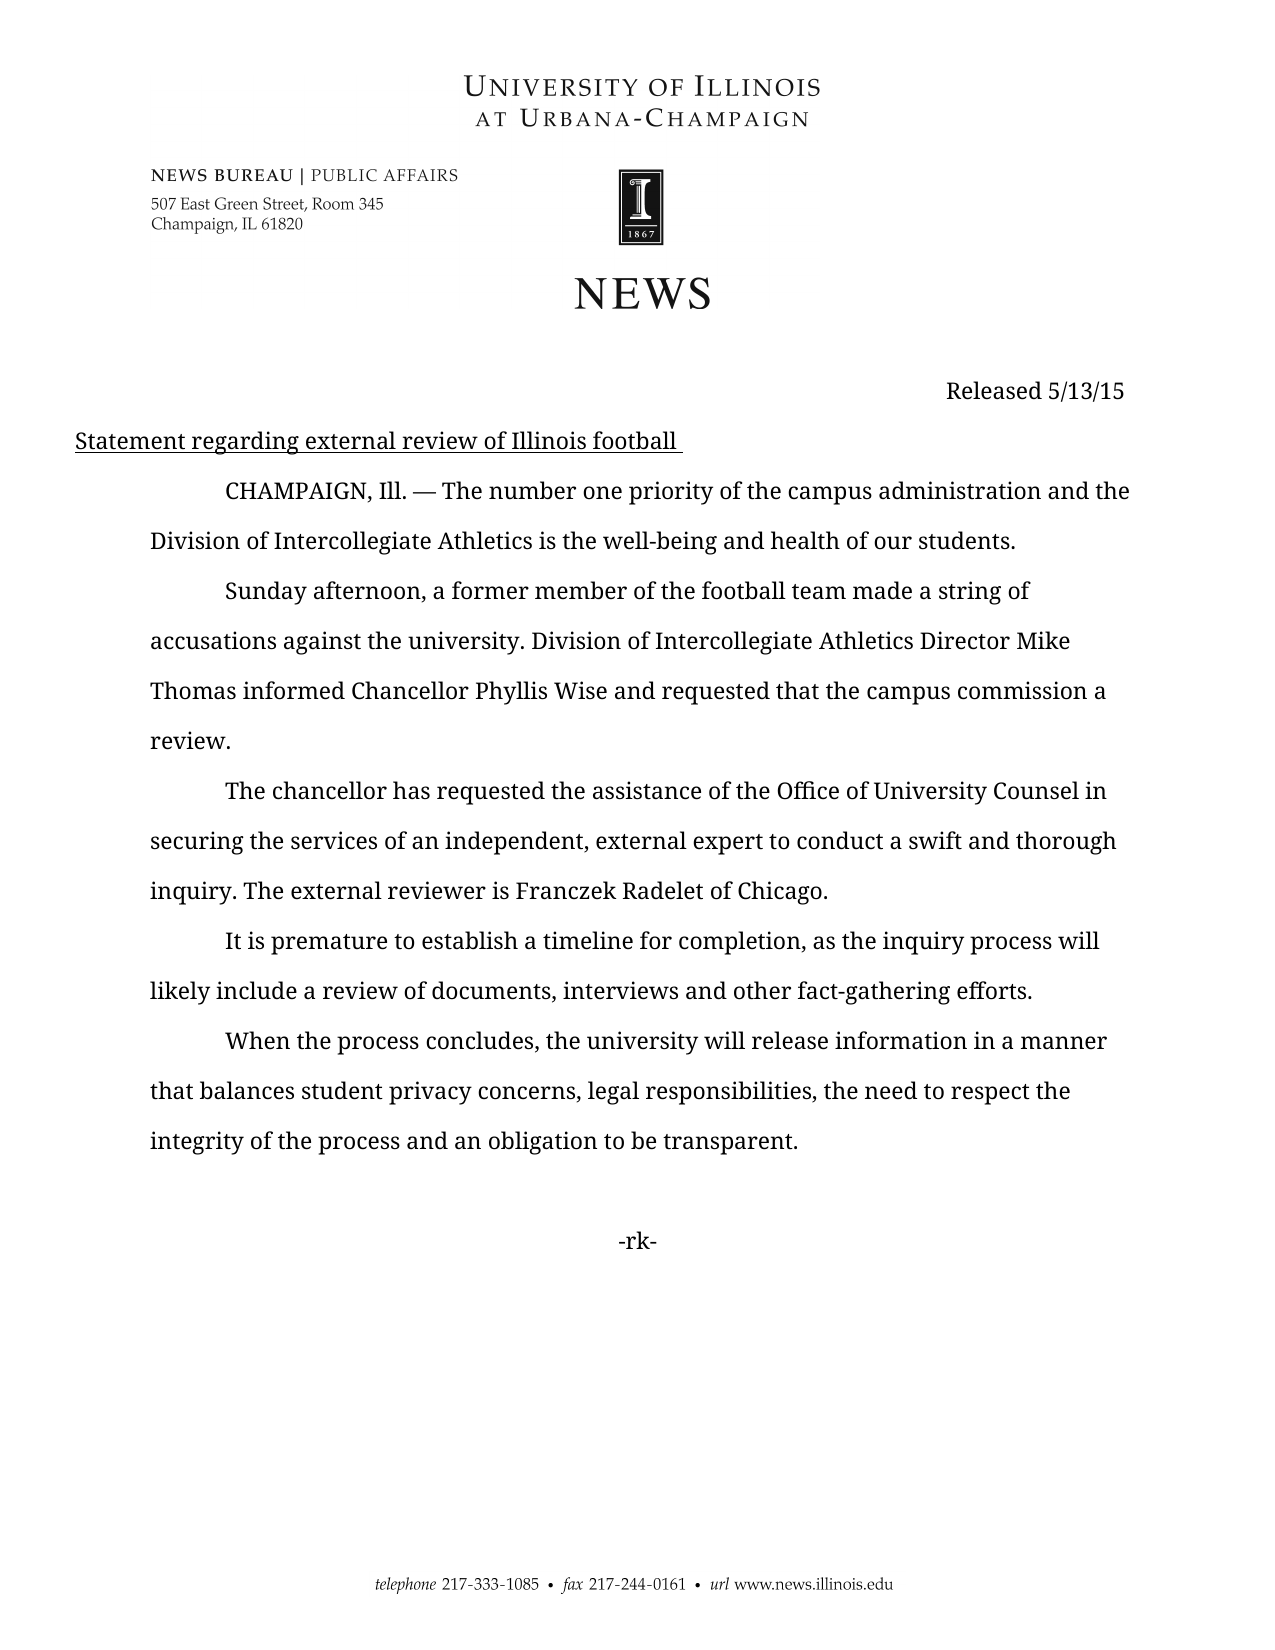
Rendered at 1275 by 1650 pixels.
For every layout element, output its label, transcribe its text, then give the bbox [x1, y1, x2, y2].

text Released 5/13/15 [150, 356, 1125, 406]
text The chancellor has requested the assistance of the Office of University Counsel in securing the services of an independent, external expert to conduct a swift and thorough inquiry. The external reviewer is Franczek Radelet of Chicago. [150, 756, 1151, 906]
text Statement regarding external review of Illinois football [75, 406, 1200, 456]
text CHAMPAIGN, Ill. — The number one priority of the campus administration and the Division of Intercollegiate Athletics is the well-being and health of our students. [150, 456, 1151, 556]
text -rk- [150, 1206, 1125, 1256]
picture [369, 1571, 906, 1597]
text When the process concludes, the university will release information in a manner that balances student privacy concerns, legal responsibilities, the need to respect the integrity of the process and an obligation to be transparent. [150, 1006, 1151, 1156]
text It is premature to establish a timeline for completion, as the inquiry process will likely include a review of documents, interviews and other fact-gathering efforts. [150, 906, 1151, 1006]
text Sunday afternoon, a former member of the football team made a string of accusations against the university. Division of Intercollegiate Athletics Director Mike Thomas informed Chancellor Phyllis Wise and requested that the campus commission a review. [150, 556, 1151, 756]
picture [150, 75, 821, 309]
